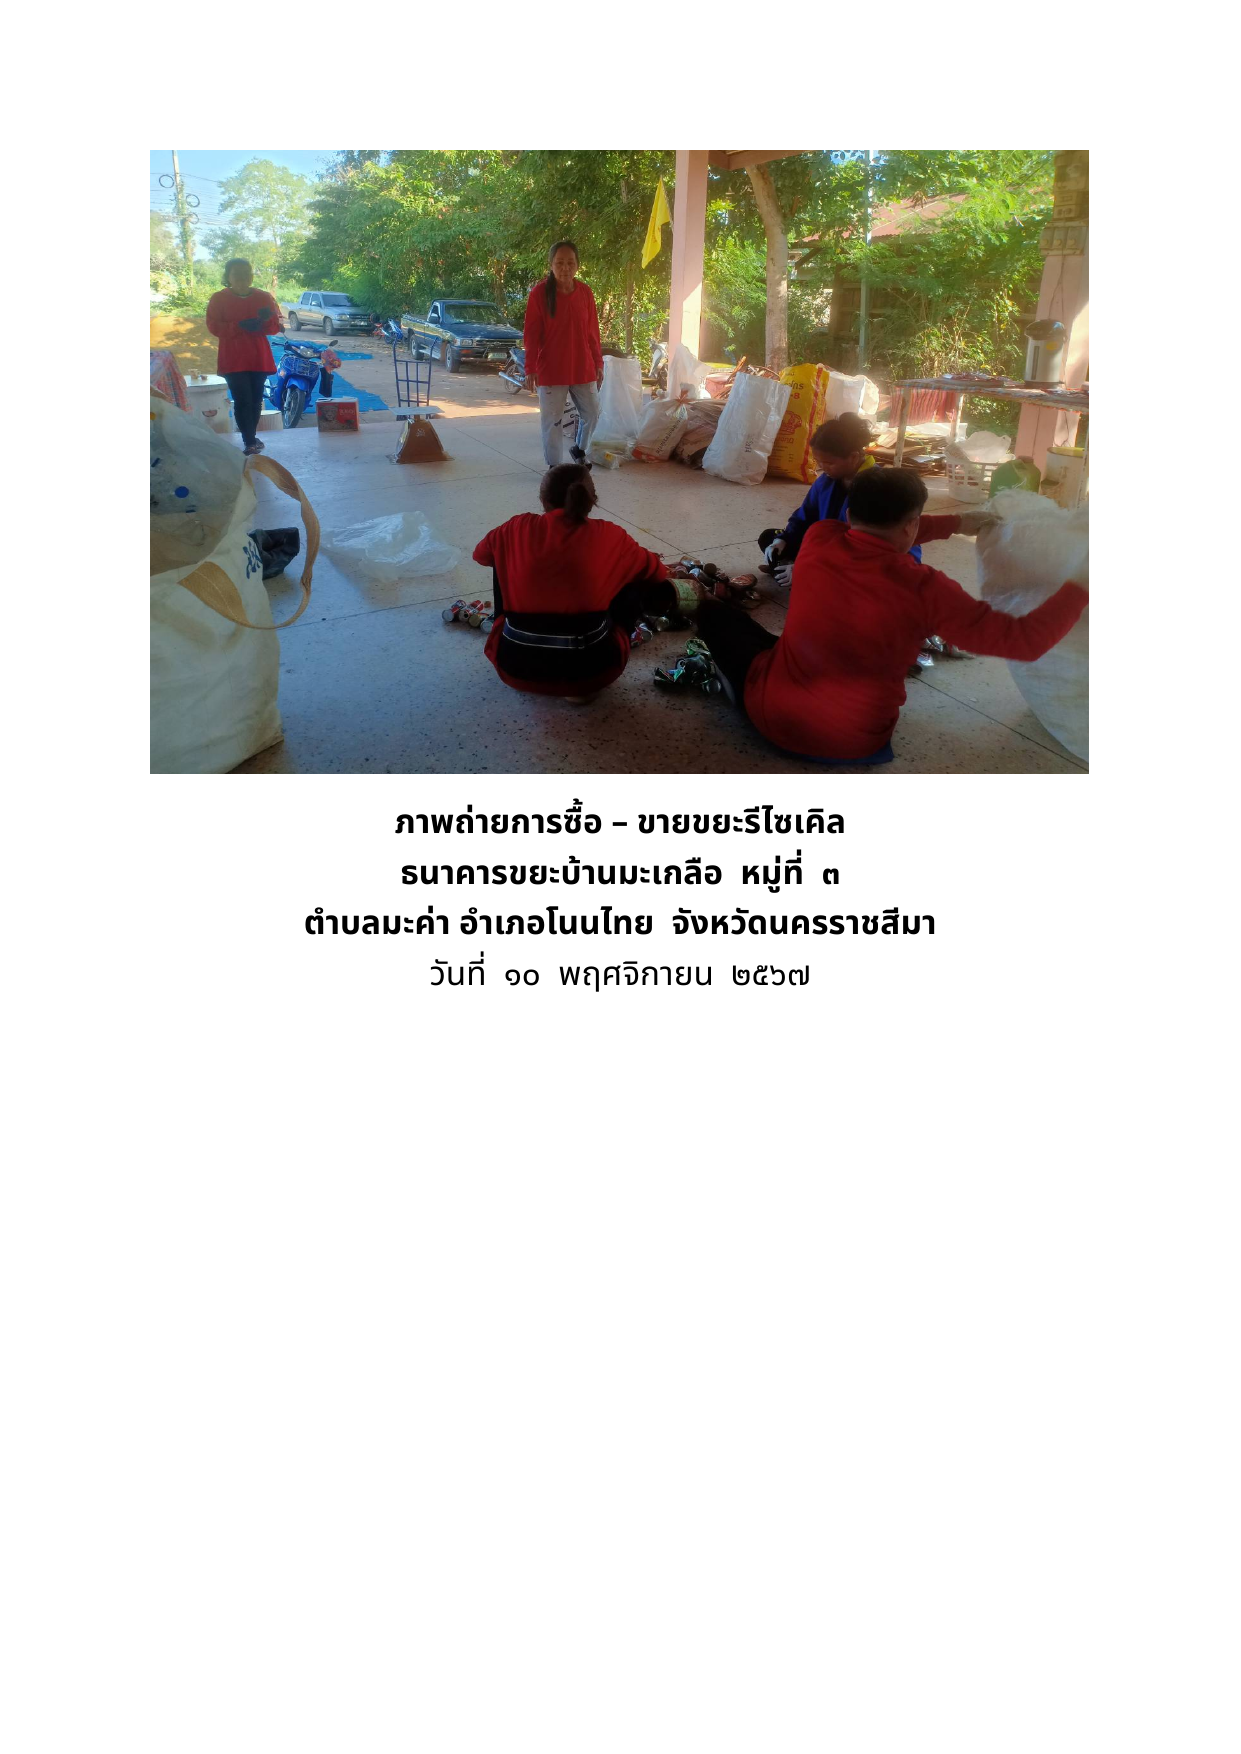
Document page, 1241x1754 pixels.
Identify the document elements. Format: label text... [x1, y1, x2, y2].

text ตำบลมะค่า อำเภอโนนไทย จังหวัดนครราชสีมา [150, 899, 1090, 950]
text ธนาคารขยะบ้านมะเกลือ หมู่ที่ ๓ [150, 849, 1090, 899]
text ภาพถ่ายการซื้อ – ขายขยะรีไซเคิล [150, 798, 1090, 849]
picture [150, 150, 1089, 774]
text วันที่ ๑๐ พฤศจิกายน ๒๕๖๗ [150, 950, 1090, 1000]
